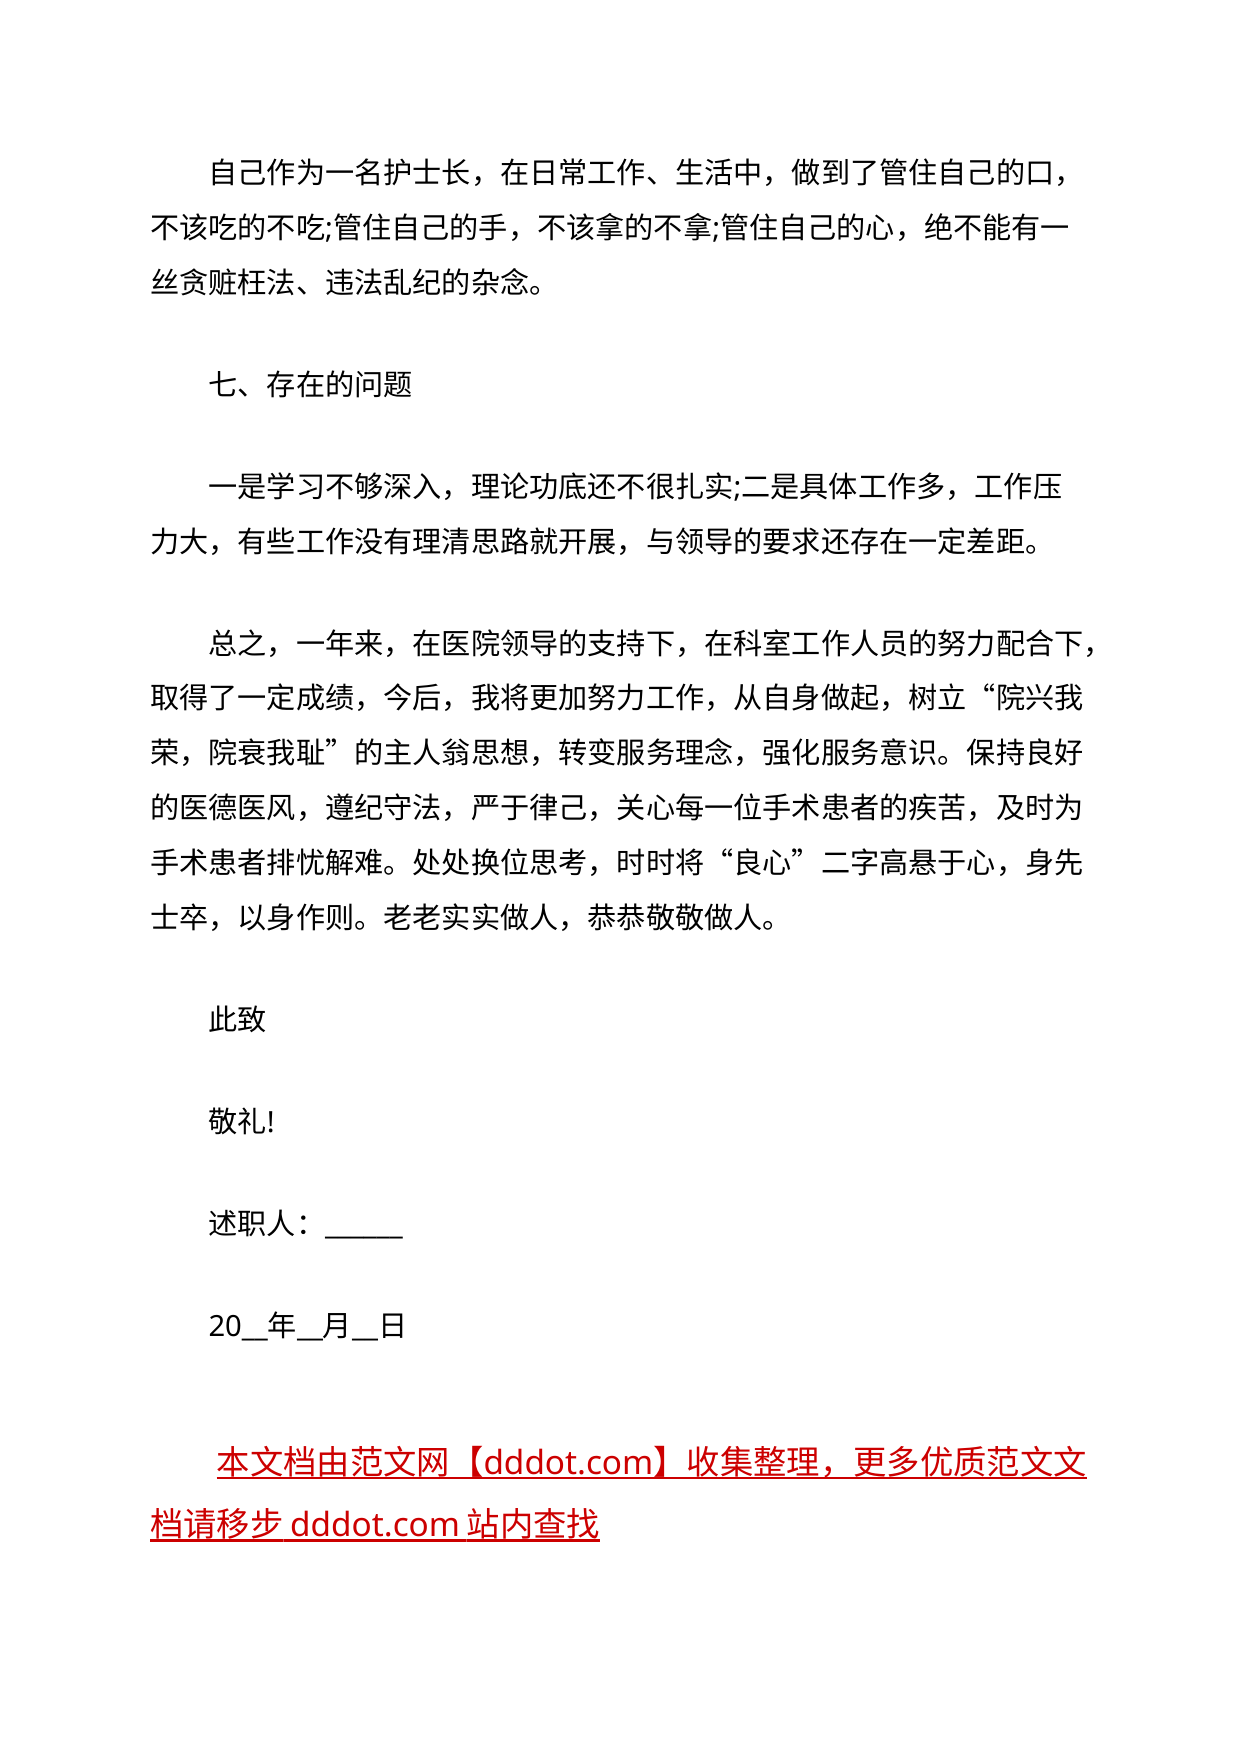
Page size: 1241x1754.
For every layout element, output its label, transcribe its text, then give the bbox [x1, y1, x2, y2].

text 一是学习不够深入，理论功底还不很扎实;二是具体工作多，工作压力大，有些工作没有理清思路就开展，与领导的要求还存在一定差距。 [150, 463, 1090, 561]
text 述职人：______ [150, 1200, 1090, 1243]
text 20__年__月__日 [150, 1302, 1090, 1344]
text 本文档由范文网【dddot.com】收集整理，更多优质范文文档请移步dddot.com站内查找 [150, 1435, 1090, 1547]
text 自己作为一名护士长，在日常工作、生活中，做到了管住自己的口，不该吃的不吃;管住自己的手，不该拿的不拿;管住自己的心，绝不能有一丝贪赃枉法、违法乱纪的杂念。 [150, 150, 1090, 302]
text 总之，一年来，在医院领导的支持下，在科室工作人员的努力配合下，取得了一定成绩，今后，我将更加努力工作，从自身做起，树立“院兴我荣，院衰我耻”的主人翁思想，转变服务理念，强化服务意识。保持良好的医德医风，遵纪守法，严于律己，关心每一位手术患者的疾苦，及时为手术患者排忧解难。处处换位思考，时时将“良心”二字高悬于心，身先士卒，以身作则。老老实实做人，恭恭敬敬做人。 [150, 620, 1090, 937]
text 此致 [150, 996, 1090, 1039]
text 七、存在的问题 [150, 362, 1090, 404]
text 敬礼! [150, 1098, 1090, 1141]
